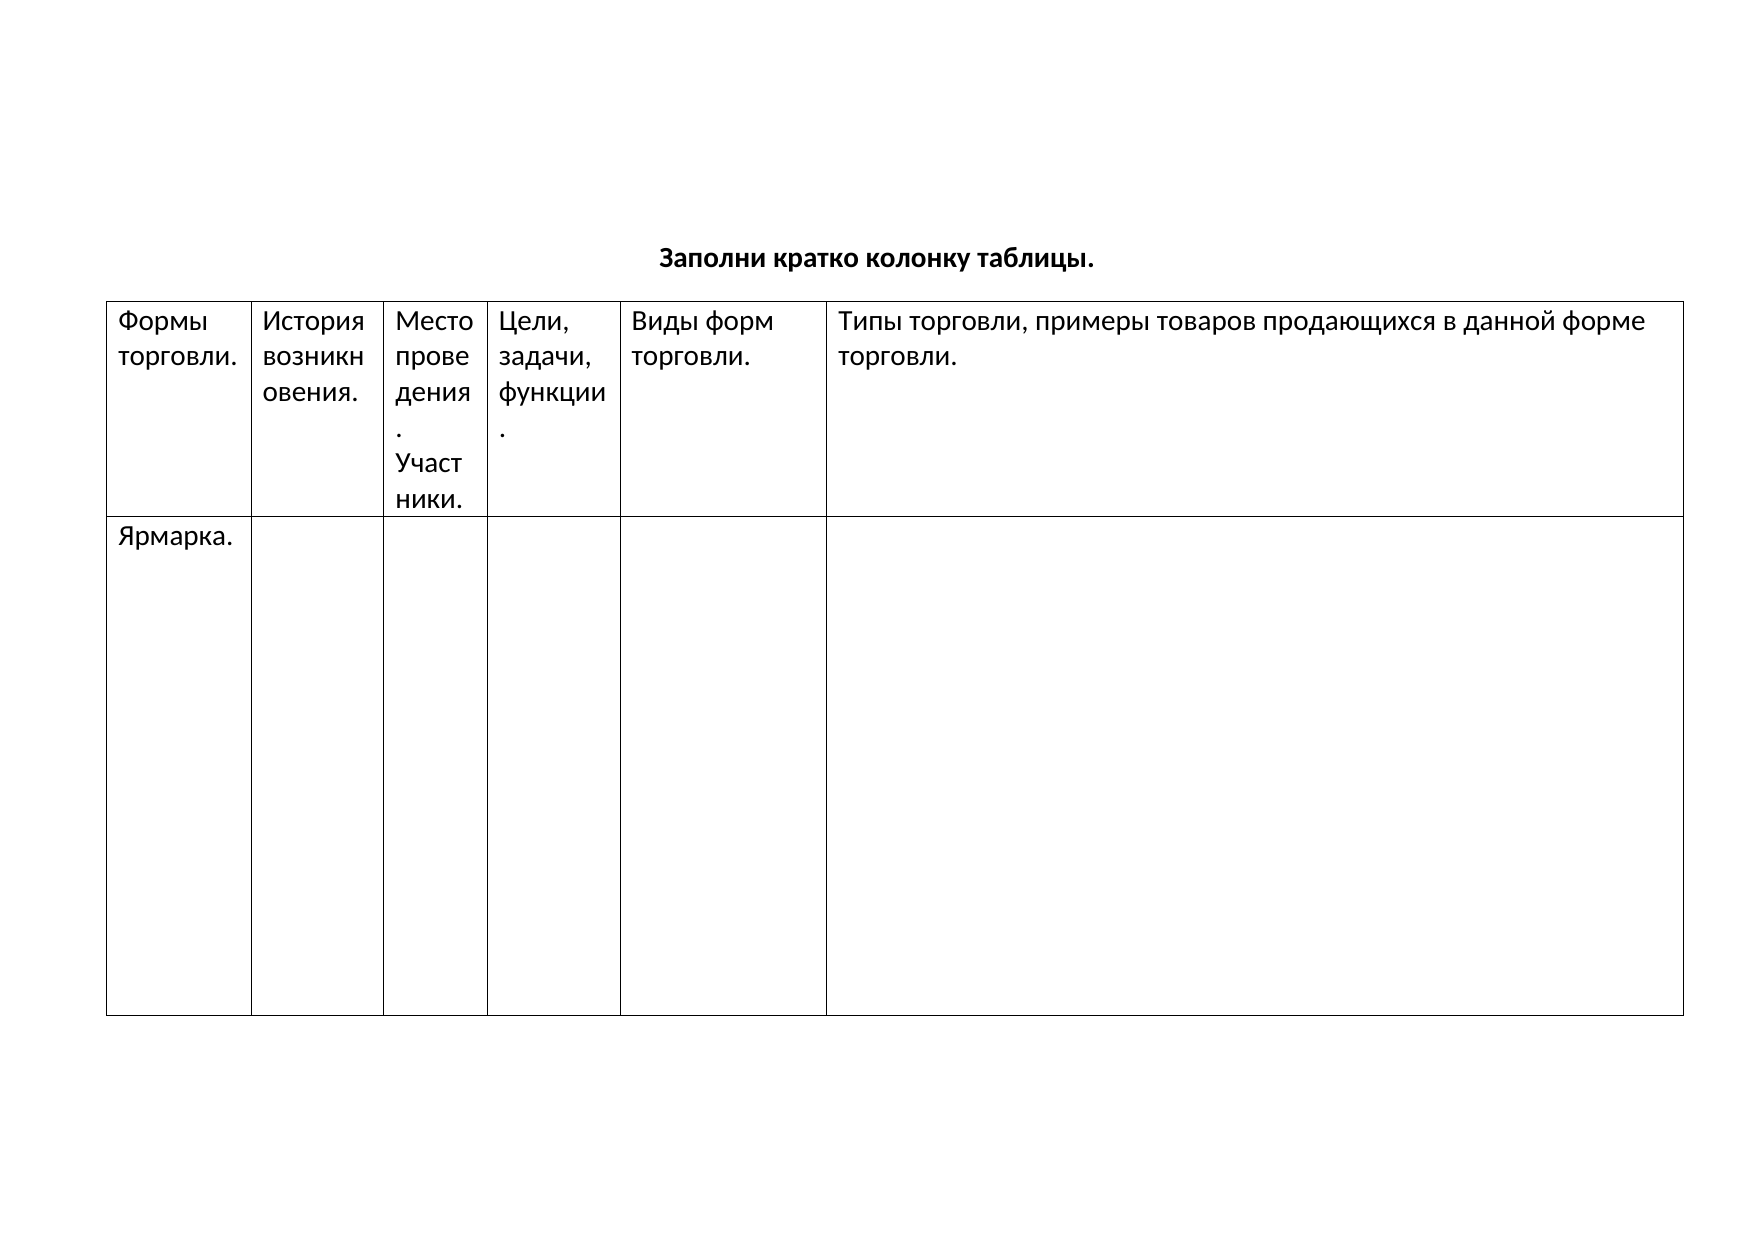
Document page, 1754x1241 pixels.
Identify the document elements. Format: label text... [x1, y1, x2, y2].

table_header Место проведения. Участники. [384, 302, 487, 516]
text Заполни кратко колонку таблицы. [118, 239, 1636, 274]
table_cell Ярмарка. [107, 517, 251, 1015]
table_cell [252, 517, 383, 1015]
table_cell [621, 517, 826, 1015]
table_cell [827, 517, 1683, 1015]
table_cell [488, 517, 620, 1015]
table_header Виды форм торговли. [621, 302, 826, 516]
table_header История возникновения. [252, 302, 383, 516]
table_header Формы торговли. [107, 302, 251, 516]
table_header Цели, задачи, функции. [488, 302, 620, 516]
table_cell [384, 517, 487, 1015]
table_header Типы торговли, примеры товаров продающихся в данной форме торговли. [827, 302, 1683, 516]
